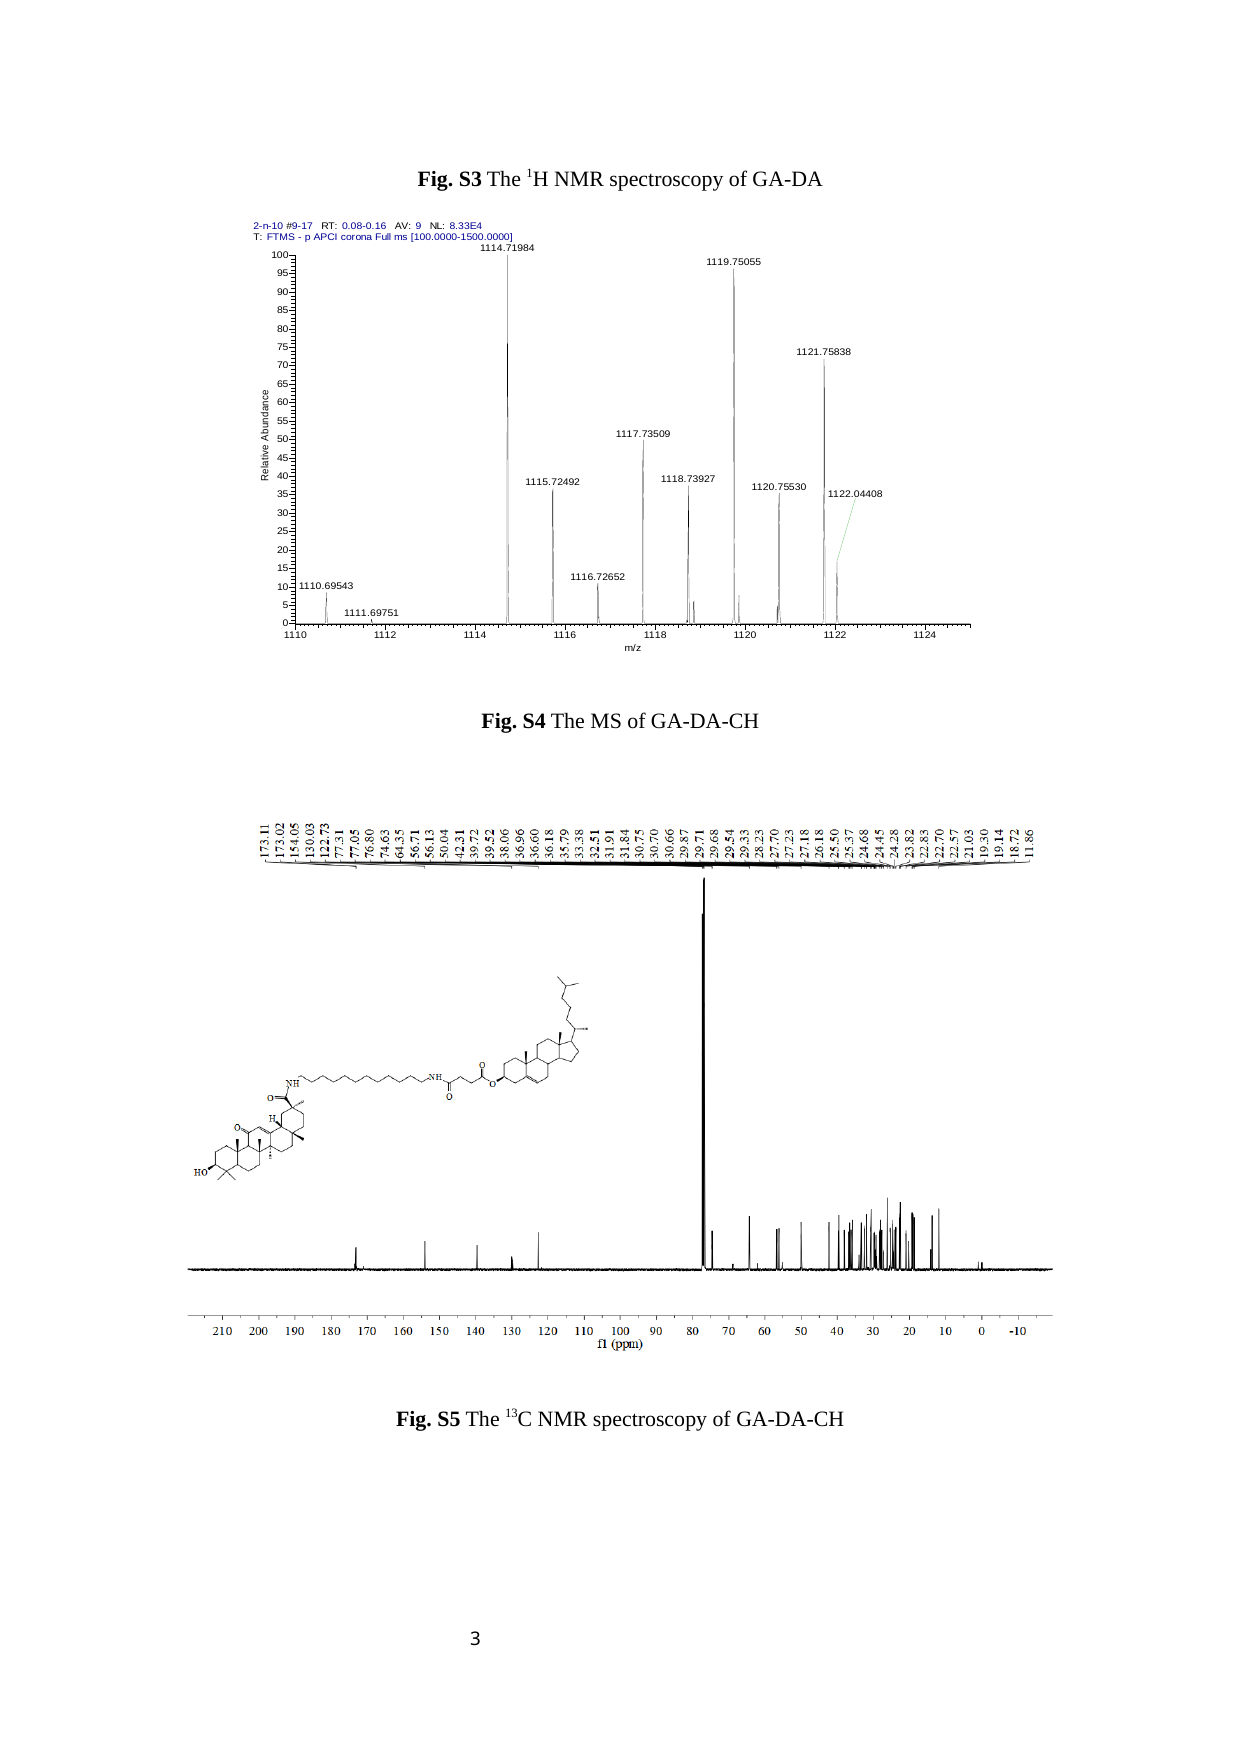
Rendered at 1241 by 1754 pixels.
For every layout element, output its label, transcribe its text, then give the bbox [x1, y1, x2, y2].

text Fig. S3 The 1H NMR spectroscopy of GA-DA [187, 162, 1053, 194]
picture [187, 820, 1053, 1351]
text Fig. S4 The MS of GA-DA-CH [187, 704, 1053, 737]
text Fig. S5 The 13C NMR spectroscopy of GA-DA-CH [187, 1402, 1053, 1435]
